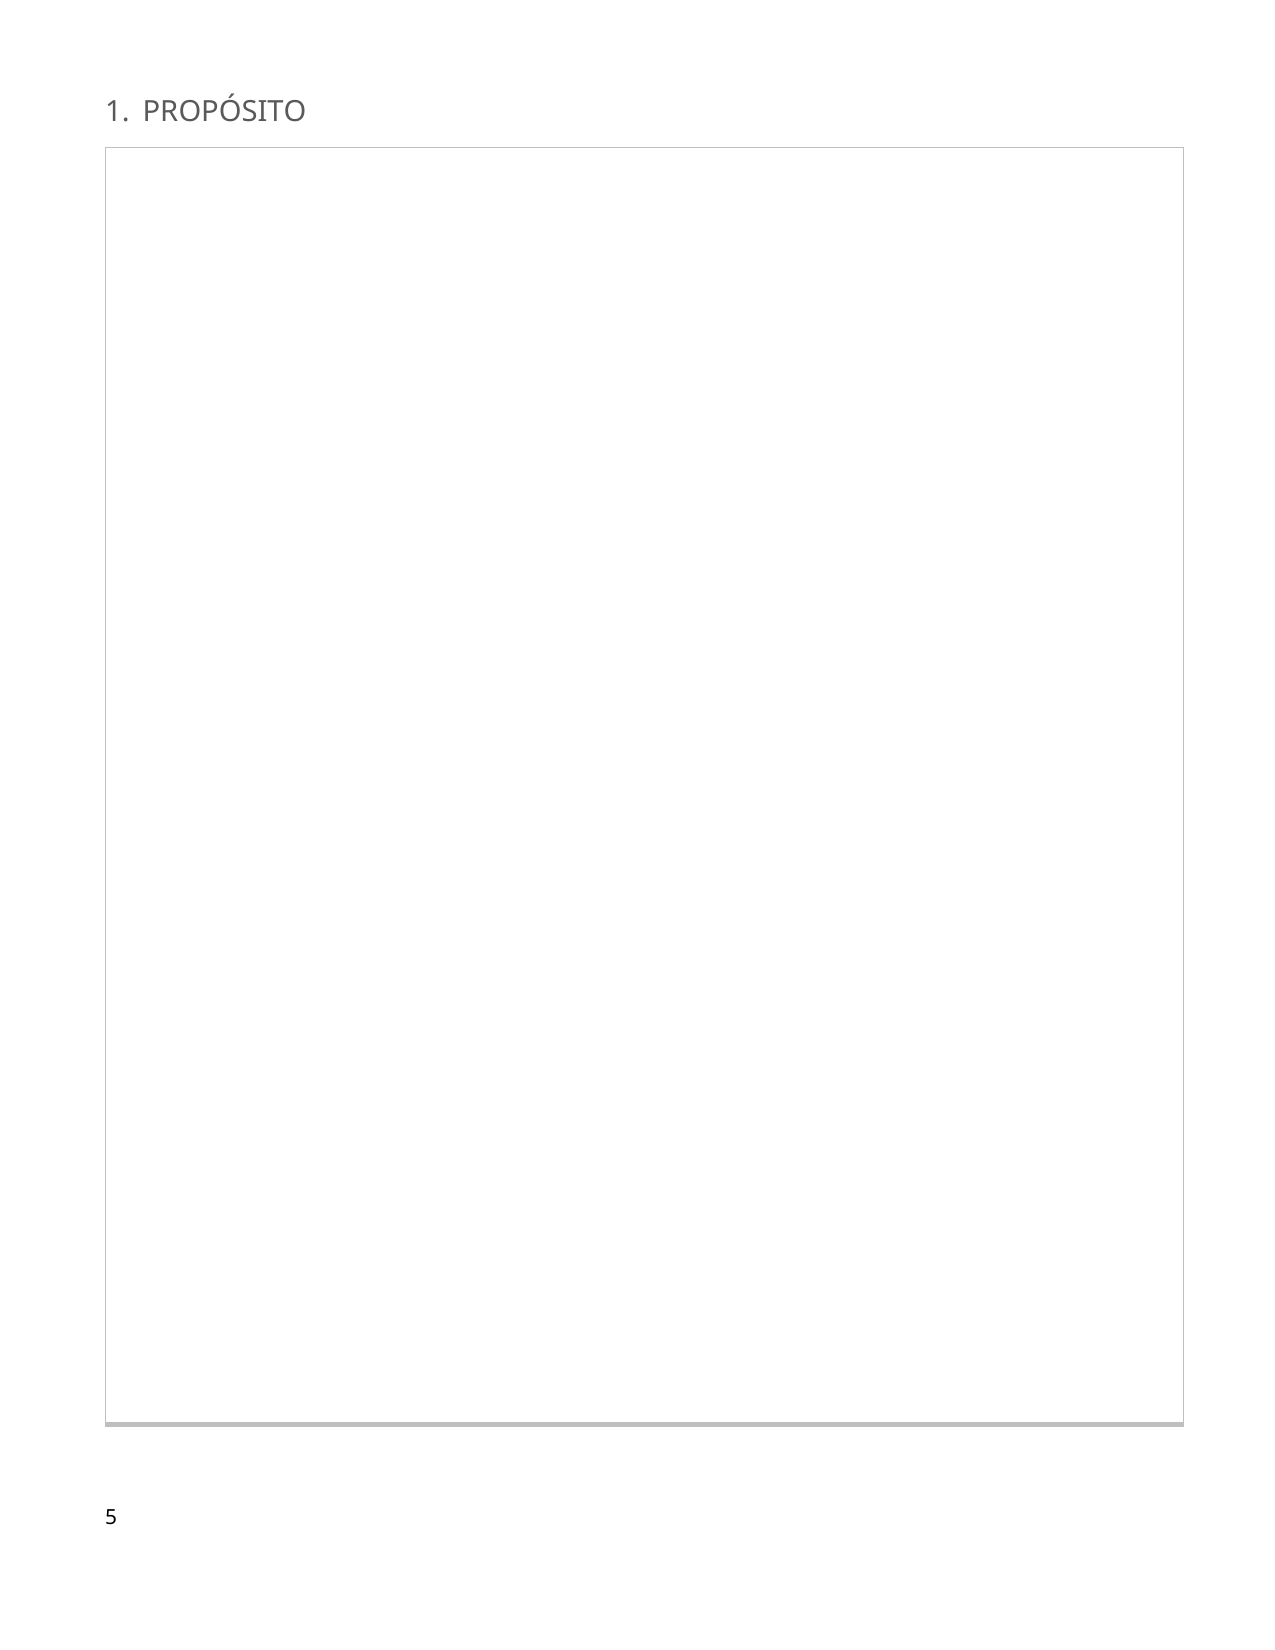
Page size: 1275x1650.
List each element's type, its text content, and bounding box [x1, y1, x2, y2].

table_header [106, 148, 1183, 1422]
subtitle PROPÓSITO [105, 91, 1275, 130]
